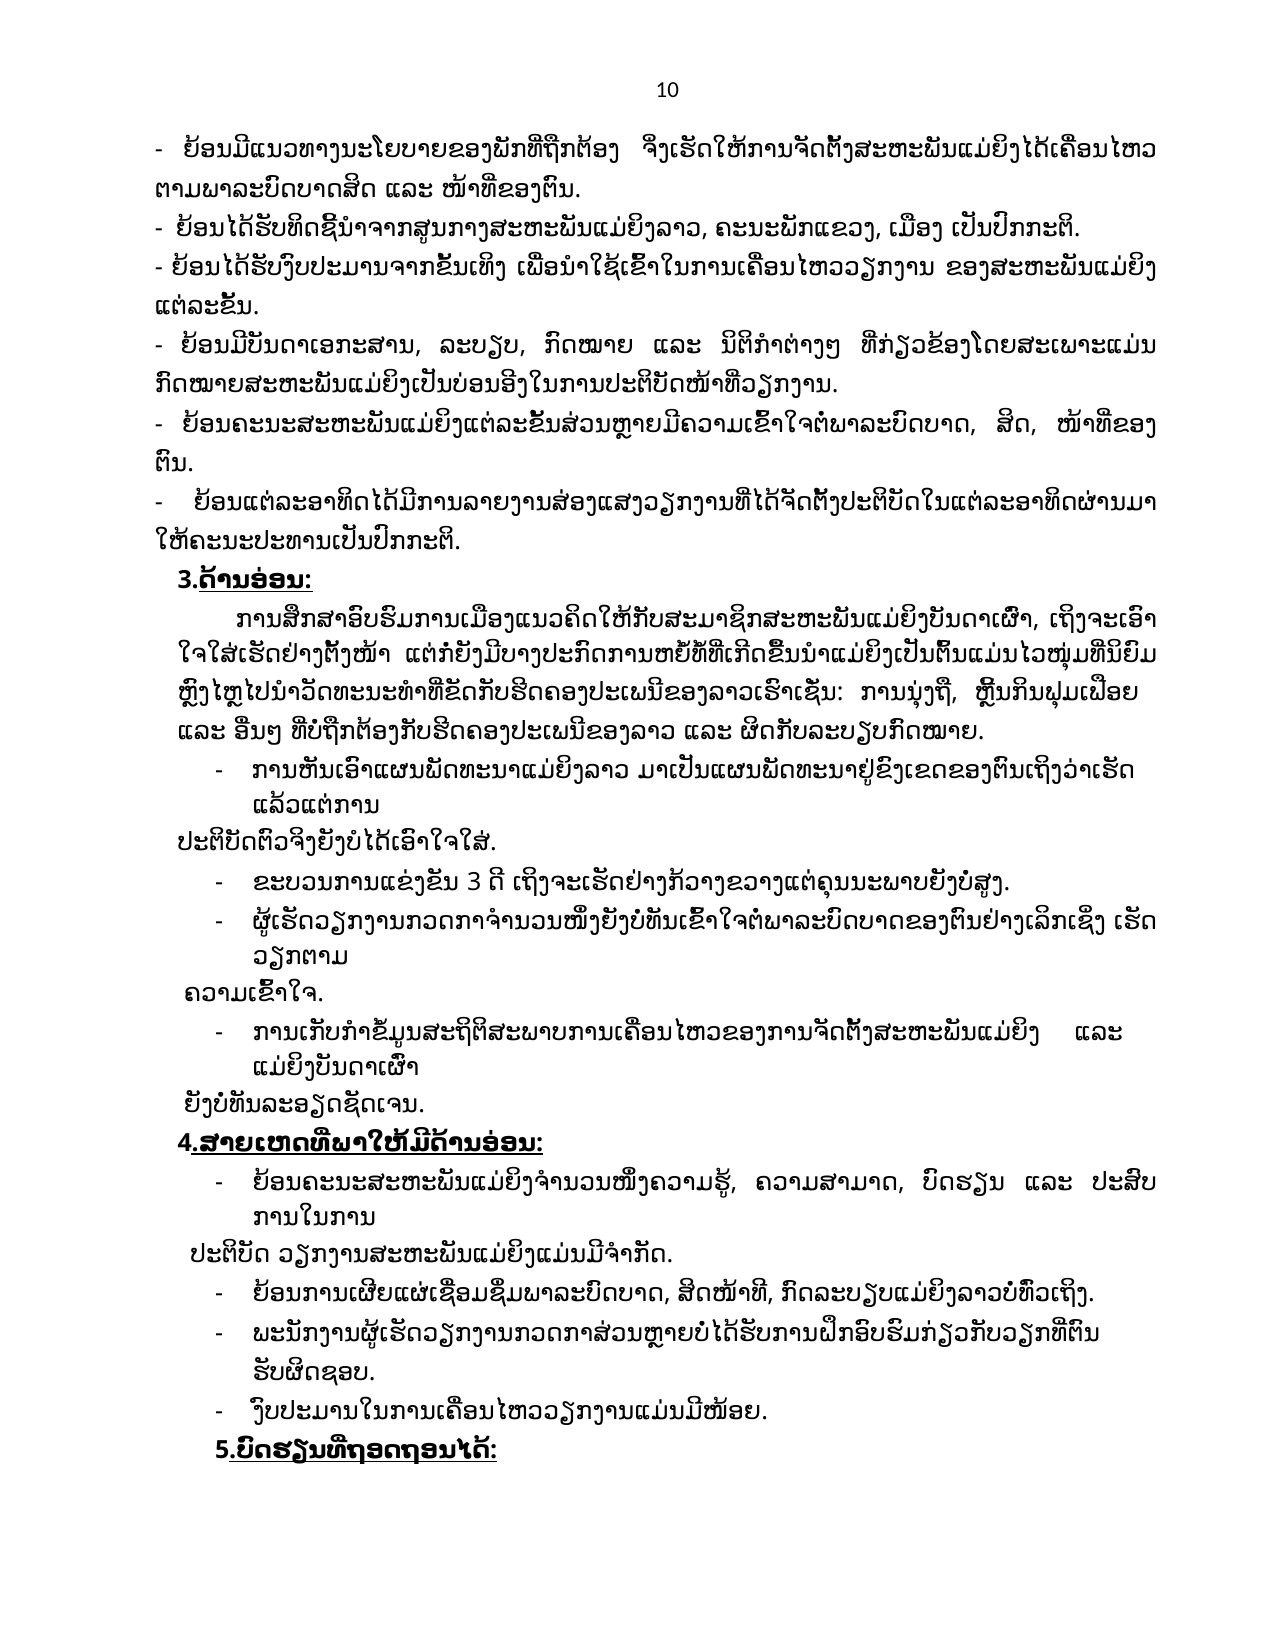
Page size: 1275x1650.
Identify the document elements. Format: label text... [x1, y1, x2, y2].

text ປະຕິບັດ​ຕົວ​ຈິງ​ຍັງ​ບໍ​ໄດ້​ເອົາ​ໃຈ​ໃສ່. [177, 824, 1157, 858]
text - ຍ້ອນ​ໄດ້​ຮັບ​ທິດ​ຊີ້​ນໍາ​ຈາກ​ສູນ​ກາງ​ສະຫະພັນ​ແມ່ຍິງ​ລາວ, ຄະນະ​ພັກ​ແຂວງ, ​ເມືອງ ​ເປັນ​ປົກກະຕິ. [154, 209, 1157, 243]
text - ຍ້ອນແຕ່ລະອາທິດໄດ້ມີການລາຍງານສ່ອງແສງວຽກງານທີ່ໄດ້ຈັດຕັ້ງປະຕິບັດໃນແຕ່ລະອາທິດຜ່ານມາໃຫ້ຄະນະປະທານເປັນປົກກະຕິ. [154, 483, 1157, 557]
list ຜູ້​ເຮັດ​ວຽກ​ງານ​ກວດກາ​ຈໍານວນ​ໜຶ່ງ​ຍັງ​ບໍ່​ທັນ​ເຂົ້າ​ໃຈ​ຕໍ່​ພາລະ​ບົດບາດ​ຂອງ​ຕົນ​ຢ່າງ​ເລິກ​ເຊິ່ງ ​ເຮັດ​ວຽກ​ຕາມ​ [215, 902, 1157, 970]
list ງົບປະມານ​ໃນ​ການ​ເຄື່ອນ​ໄຫວ​ວຽກ​ງານ​ແມ່ນ​ມີ​ໜ້ອຍ. [215, 1392, 1157, 1427]
text 5.ບົດຮຽນ​ທີ່​ຖອດ​ຖອນ​ໄດ້: [215, 1432, 1157, 1466]
text - ຍ້ອນ​ໄດ້​ຮັບ​ງົບປະມານ​ຈາກ​ຂັ້ນ​ເທິງ ​ເພື່ອ​ນໍາ​ໃຊ້​ເຂົ້າ​ໃນ​ການ​ເຄື່ອນ​ໄຫວ​ວຽກ​ງານ ຂອງ​ສະຫະພັນ​ແມ່ຍິງ​ແຕ່ລະຂັ້ນ. [154, 248, 1157, 322]
list ພະນັກງານ​ຜູ້​ເຮັດ​ວຽກ​ງານ​ກວດກາ​ສ່ວນ​ຫຼາຍ​ບໍ່​ໄດ້​ຮັບ​ການ​ຝຶກ​ອົບຮົມ​ກ່ຽວ​ກັບ​ວຽກ​ທີ່​ຕົນ​ຮັບຜິດຊອບ. [215, 1314, 1157, 1387]
list ການ​ຫັນ​ເອົາ​ແຜນ​ພັດທະນາ​ແມ່ຍິງ​ລາວ ມາ​ເປັນ​ແຜນ​ພັດທະນາ​ຢູ່​ຂົງ​ເຂດ​ຂອງ​ຕົນ​​ເຖິງ​ວ່າ​ເຮັດ​ແລ້ວແຕ່​ການ [215, 752, 1157, 820]
list ຍ້ອນ​ການ​ເຜີຍ​ແຜ່​ເຊື່ອມ​ຊຶ່ມ​ພາລະ​ບົດບາດ, ສິດ​ໜ້າ​ທີ, ກົດ​ລະບຽບ​ແມ່ຍິງ​ລາວ​ບໍ່​ທົ່ວ​ເຖິງ. [215, 1275, 1157, 1309]
text - ຍ້ອນ​ມີ​ບັນດາ​ເອກະສານ, ລະບຽບ, ກົດໝາຍ ​ແລະ ນິຕິ​ກໍາ​ຕ່າງໆ ທີ່​ກ່ຽວຂ້ອງ​ໂດຍ​ສະ​ເພາະ​ແມ່ນ​ກົດໝາຍ​ສະຫະພັນ​ແມ່ຍິງ​ເປັນ​ບ່ອນ​ອີງ​ໃນ​ການ​ປະຕິບັດ​ໜ້າ​ທີ່​ວຽກ​ງານ. [154, 327, 1157, 400]
list ການ​ສຶກສາ​ອົບຮົມ​ການ​ເມືອງ​ແນວ​ຄິດ​ໃຫ້​ກັບ​ສະມາຊິກ​ສະຫະພັນ​ແມ່ຍິງ​ບັນດາ​ເຜົ່າ, ​ເຖິງ​ຈະ​ເອົາ​ໃຈ​ໃສ່​ເຮັດ​ຢ່າງ​ຕັ້ງໜ້າ ​ແຕ່​ກໍ່​ຍັງ​ມີ​ບາງ​ປະກົດ​ການ​ຫຍໍ້​ທໍ້​ທີ່​ເກີດ​ຂື້ນ​ນໍາ​ແມ່ຍິງ​ເປັນ​ຕົ້ນ​ແມ່ນ​ໄວ​ໜຸ່ມ​ທີ່​ນິຍົມ​ຫຼົງ​ໄຫຼ​ໄປ​ນໍາວັດທະນະ​ທໍາ​ທີ່​ຂັດ​ກັບ​ຮີດຄອງ​ປະ​ເພນີ​ຂອງ​ລາວ​ເຮົາ​ເຊັ່ນ: ການ​ນຸ່ງ​ຖື, ຫຼີ້ນກິນ​ຟຸມ​ເຟືອຍ ​ແລະ ອື່ນໆ ທີ່​ບໍ່​ຖືກຕ້ອງ​ກັບ​ຮີດຄອງ​ປະ​ເພນີ​ຂອງ​ລາວ ​ແລະ ຜິດ​ກັບ​ລະບຽບ​ກົດໝາຍ. [177, 601, 1157, 747]
list ຍ້ອນຄະນະ​ສະຫະພັນ​ແມ່ຍິງ​ຈໍານວນ​ໜຶ່ງ​ຄວາມ​ຮູ້, ຄວາມ​ສາມາດ, ບົດຮຽນ ​ແລະ ປະສົບ​ການ​ໃນ​ການ​ [215, 1164, 1157, 1231]
text ປະຕິບັດ ວຽກ​ງານ​ສະຫະພັນ​ແມ່ຍິງ​ແມ່ນ​ມີ​ຈໍາກັດ. [177, 1236, 1157, 1270]
text 4.ສາຍ​ເຫດ​ທີ່​ພາ​ໃຫ້​ມີ​ດ້ານ​ອ່ອນ: [177, 1125, 1157, 1159]
list ການ​ເກັບ​ກໍາ​ຂໍ້​ມູນ​ສະຖິຕິ​ສະພາບ​ການ​ເຄື່ອນ​ໄຫວ​ຂ​ອງການຈັດ​ຕັ້ງ​ສະຫະພັນ​ແມ່ຍິງ ​​ແລະ ​ແມ່ຍິງບັນດາ​ເຜົ່າ​ [215, 1013, 1157, 1081]
text 3.ດ້ານ​ອ່ອນ: [177, 562, 1157, 596]
text - ຍ້ອນມີແນວທາງນະໂຍບາຍຂອງພັກທີ່ຖືກຕ້ອງ ຈິ່ງ​ເຮັດ​ໃຫ້ການ​ຈັດ​ຕັ້ງ​ສະຫະພັນ​ແມ່ຍິງ​ໄດ້​ເຄື່ອນ​ໄຫວ​ຕາມ​ພາລະບົດບາດ​ສິດ ​ແລະ ໜ້າ​ທີ່​ຂອງ​ຕົນ. [154, 131, 1157, 204]
text - ຍ້ອນ​ຄະນະ​ສະຫະພັນ​ແມ່ຍິງ​ແຕ່ລະ​ຂັ້ນ​ສ່ວນ​ຫຼາຍ​ມີ​ຄວາມ​ເຂົ້າ​ໃຈ​ຕໍ່​ພາລະ​ບົດບາດ, ສິດ, ໜ້າ​ທີ່​ຂອງ​ຕົນ. [154, 405, 1157, 478]
text ຍັງ​ບໍ່​ທັນ​ລະອຽດ​ຊັດ​ເຈນ. [177, 1086, 1157, 1119]
text ຄວາມ​ເຂົ້າ​ໃຈ. [177, 974, 1157, 1008]
list ຂະ​ບວນການ​ແຂ່ງຂັນ 3 ດີ ​ເຖິງ​ຈະ​ເຮັດ​ຢ່າງ​ກ້ວາງ​ຂວາງ​ແຕ່​ຄຸນ​ນະພາ​ບຍັງ​ບໍ່​ສູງ. [215, 863, 1157, 897]
